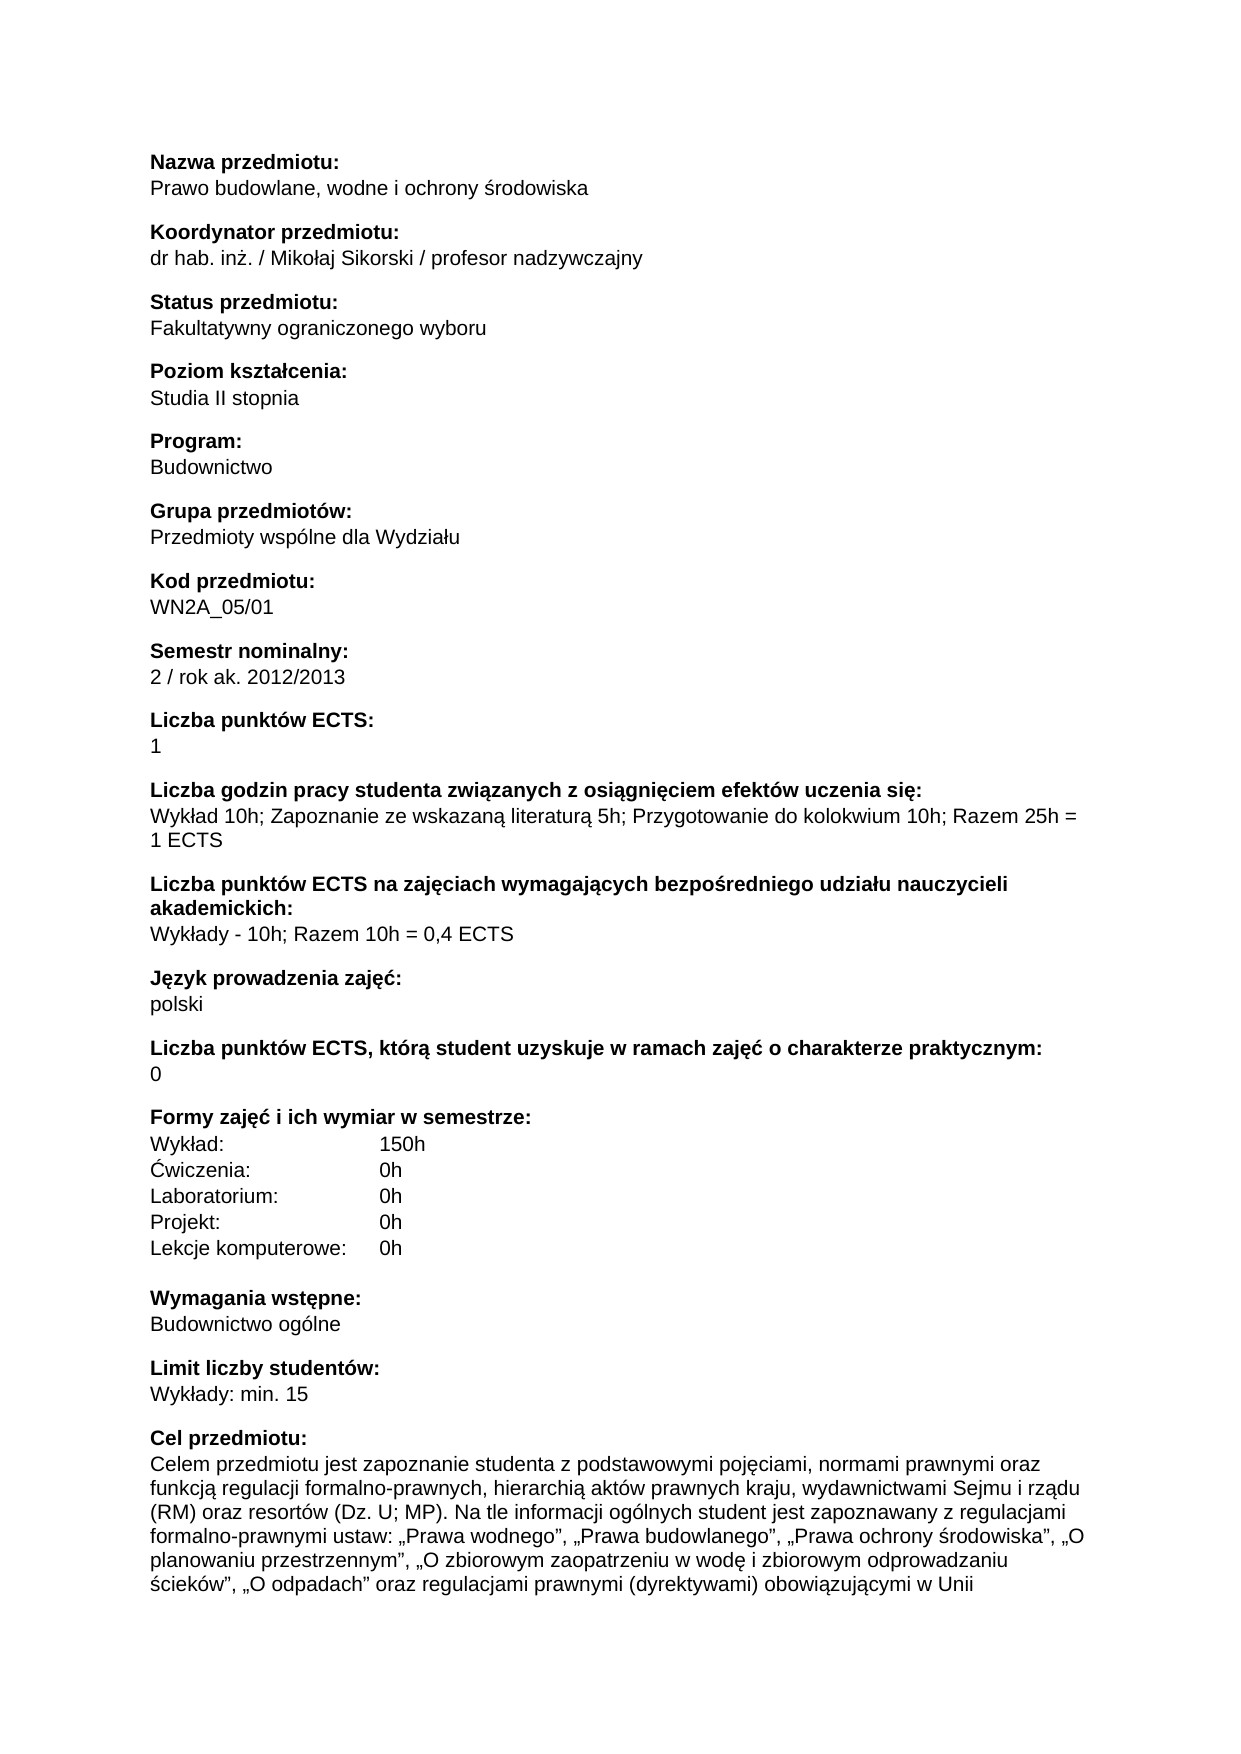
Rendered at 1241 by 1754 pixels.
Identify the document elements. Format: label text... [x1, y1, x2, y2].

text Prawo budowlane, wodne i ochrony środowiska [150, 176, 1090, 200]
text Koordynator przedmiotu: [150, 220, 1090, 244]
text Liczba punktów ECTS, którą student uzyskuje w ramach zajęć o charakterze praktycznym: [150, 1035, 1090, 1059]
text Grupa przedmiotów: [150, 499, 1090, 523]
text Budownictwo ogólne [150, 1312, 1090, 1336]
text Budownictwo [150, 455, 1090, 479]
text Fakultatywny ograniczonego wyboru [150, 316, 1090, 339]
text Semestr nominalny: [150, 638, 1090, 662]
text Kod przedmiotu: [150, 569, 1090, 593]
text Poziom kształcenia: [150, 359, 1090, 383]
text Liczba punktów ECTS: [150, 708, 1090, 732]
text Nazwa przedmiotu: [150, 150, 1090, 174]
text 1 [150, 734, 1090, 758]
table_cell Projekt: [140, 1210, 367, 1234]
text Limit liczby studentów: [150, 1356, 1090, 1380]
text Cel przedmiotu: [150, 1426, 1090, 1449]
table_header Wykład: [140, 1132, 367, 1156]
table_cell Ćwiczenia: [140, 1158, 367, 1182]
table_cell 0h [369, 1234, 597, 1260]
table_cell 0h [369, 1156, 597, 1182]
table_cell 0h [369, 1182, 597, 1208]
table_cell Laboratorium: [140, 1184, 367, 1208]
text Program: [150, 429, 1090, 453]
text Wykłady - 10h; Razem 10h = 0,4 ECTS [150, 922, 1090, 946]
text Liczba punktów ECTS na zajęciach wymagających bezpośredniego udziału nauczycieli akademickich: [150, 872, 1090, 920]
text polski [150, 992, 1090, 1016]
text dr hab. inż. / Mikołaj Sikorski / profesor nadzywczajny [150, 246, 1090, 270]
text WN2A_05/01 [150, 595, 1090, 619]
text Studia II stopnia [150, 385, 1090, 409]
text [150, 1452, 1090, 1595]
table_header 150h [369, 1132, 597, 1156]
table_cell Lekcje komputerowe: [140, 1236, 367, 1260]
text Wymagania wstępne: [150, 1286, 1090, 1310]
table_cell 0h [369, 1208, 597, 1234]
text Wykłady: min. 15 [150, 1382, 1090, 1406]
text Status przedmiotu: [150, 289, 1090, 313]
text Język prowadzenia zajęć: [150, 966, 1090, 989]
text Liczba godzin pracy studenta związanych z osiągnięciem efektów uczenia się: [150, 778, 1090, 802]
text 0 [150, 1061, 1090, 1085]
text Formy zajęć i ich wymiar w semestrze: [150, 1105, 1090, 1129]
text Przedmioty wspólne dla Wydziału [150, 525, 1090, 549]
text Wykład 10h; Zapoznanie ze wskazaną literaturą 5h; Przygotowanie do kolokwium 10h; Razem 25h = 1 ECTS [150, 804, 1090, 852]
text 2 / rok ak. 2012/2013 [150, 664, 1090, 688]
